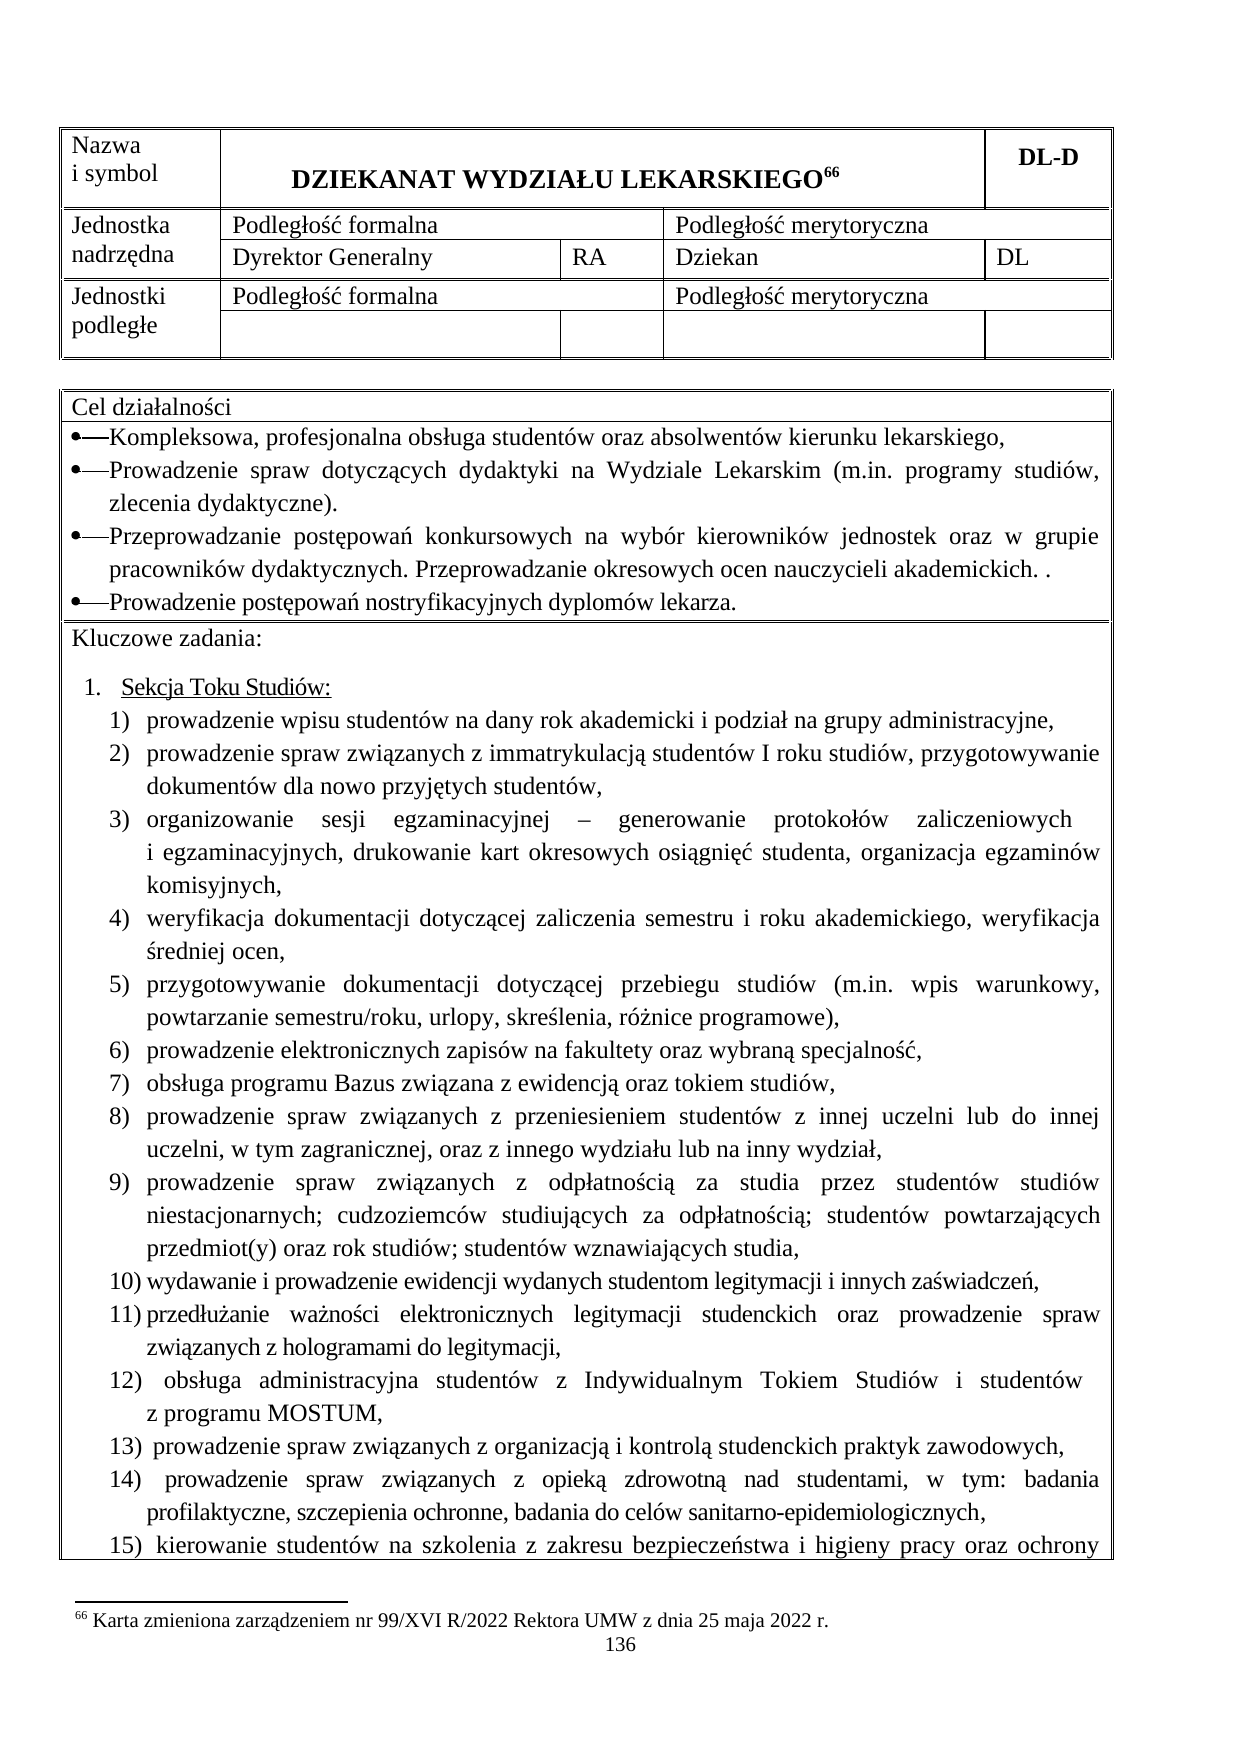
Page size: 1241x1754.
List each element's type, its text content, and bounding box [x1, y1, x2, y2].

table_cell [986, 311, 1111, 357]
table_header DL-D [986, 130, 1111, 207]
table_cell DL [986, 240, 1111, 278]
table_header Nazwa i symbol [62, 130, 220, 207]
table_cell Cel działalności [60, 389, 1112, 421]
table_cell [221, 311, 560, 357]
table_header DZIEKANAT WYDZIAŁU LEKARSKIEGO [221, 130, 984, 207]
table_cell Dziekan [664, 240, 984, 278]
table_cell Podległość formalna [221, 210, 663, 239]
table_cell [60, 357, 1112, 389]
table_cell Podległość merytoryczna [664, 278, 1112, 310]
table_cell [664, 311, 984, 357]
table_cell Dyrektor Generalny [221, 240, 560, 278]
table_cell RA [561, 240, 663, 278]
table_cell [60, 620, 1112, 1559]
table_cell [561, 311, 663, 357]
table_cell Jednostka nadrzędna [62, 207, 220, 278]
table_cell Jednostki podległe [60, 278, 220, 357]
table_cell Podległość formalna [221, 281, 663, 310]
table_cell Podległość merytoryczna [664, 207, 1111, 239]
table_cell Kompleksowa, profesjonalna obsługa studentów oraz absolwentów kierunku lekarskiego, Prowadzenie spraw dotyczących dydaktyki na Wydziale Lekarskim (m.in. programy studiów, zlecenia dydaktyczne). Przeprowadzanie postępowań konkursowych na wybór kierowników jednostek oraz w grupie pracowników dydaktycznych. Przeprowadzanie okresowych ocen nauczycieli akademickich. . Prowadzenie postępowań nostryfikacyjnych dyplomów lekarza. [62, 422, 1111, 620]
